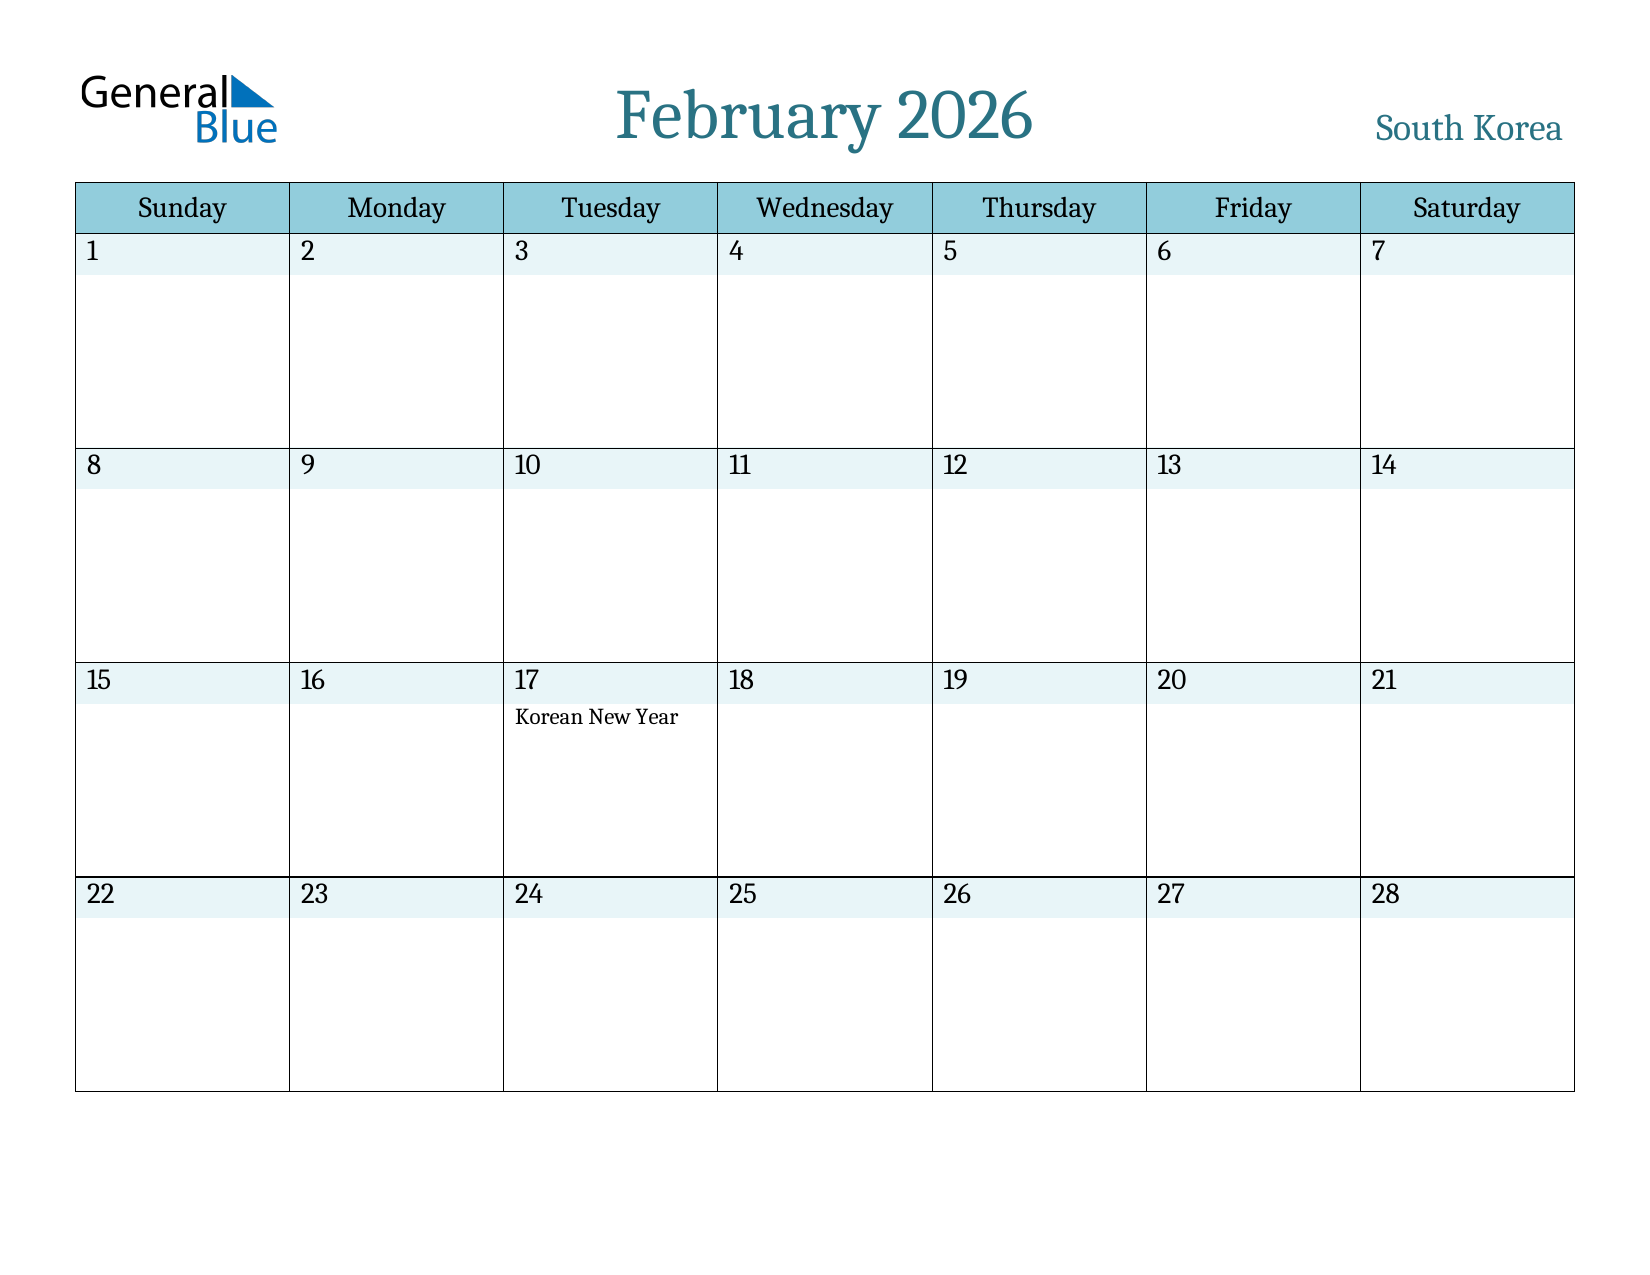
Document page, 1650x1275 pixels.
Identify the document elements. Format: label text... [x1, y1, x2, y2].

table_cell 14 [1361, 449, 1574, 489]
table_cell 17 [504, 663, 717, 704]
table_cell [504, 918, 717, 1091]
table_cell 7 [1361, 234, 1574, 275]
table_cell [718, 918, 932, 1091]
table_cell [933, 918, 1146, 1091]
table_cell [76, 489, 289, 662]
table_cell [1147, 704, 1360, 876]
table_cell [290, 275, 503, 447]
table_cell [1361, 489, 1574, 662]
table_cell 26 [933, 878, 1146, 918]
table_cell [933, 704, 1146, 876]
table_cell Sunday [76, 183, 289, 233]
table_cell 4 [718, 234, 932, 275]
table_cell 13 [1147, 449, 1360, 489]
table_cell Thursday [933, 183, 1146, 233]
table_cell [290, 489, 503, 662]
table_cell Korean New Year [504, 704, 717, 876]
table_cell [1147, 489, 1360, 662]
table_cell [1147, 918, 1360, 1091]
table_cell Wednesday [718, 183, 932, 233]
table_cell [290, 918, 503, 1091]
table_header South Korea [1146, 75, 1574, 182]
table_cell 12 [933, 449, 1146, 489]
table_cell 11 [718, 449, 932, 489]
table_cell 20 [1147, 663, 1360, 704]
table_cell 28 [1361, 878, 1574, 918]
table_header [76, 75, 503, 182]
table_cell [718, 704, 932, 876]
table_cell [933, 489, 1146, 662]
table_cell [718, 275, 932, 447]
table_cell 8 [76, 449, 289, 489]
table_cell 27 [1147, 878, 1360, 918]
table_cell [1361, 918, 1574, 1091]
table_cell [504, 489, 717, 662]
table_cell 22 [76, 878, 289, 918]
table_cell 10 [504, 449, 717, 489]
table_cell 18 [718, 663, 932, 704]
table_cell [76, 275, 289, 447]
table_cell 2 [290, 234, 503, 275]
table_cell 16 [290, 663, 503, 704]
table_cell [1361, 704, 1574, 876]
table_cell 5 [933, 234, 1146, 275]
table_cell [1361, 275, 1574, 447]
table_cell [290, 704, 503, 876]
table_cell 9 [290, 449, 503, 489]
table_cell Tuesday [504, 183, 717, 233]
table_cell 19 [933, 663, 1146, 704]
table_header February 2026 [504, 75, 1146, 182]
table_cell Friday [1147, 183, 1360, 233]
picture [81, 75, 277, 143]
table_cell 1 [76, 234, 289, 275]
table_cell 24 [504, 878, 717, 918]
table_cell 6 [1147, 234, 1360, 275]
table_cell 25 [718, 878, 932, 918]
table_cell 21 [1361, 663, 1574, 704]
table_cell 3 [504, 234, 717, 275]
table_cell [933, 275, 1146, 447]
table_cell Monday [290, 183, 503, 233]
table_cell [76, 704, 289, 876]
table_cell 15 [76, 663, 289, 704]
table_cell [504, 275, 717, 447]
table_cell 23 [290, 878, 503, 918]
table_cell Saturday [1361, 183, 1574, 233]
table_cell [718, 489, 932, 662]
table_cell [76, 918, 289, 1091]
table_cell [1147, 275, 1360, 447]
